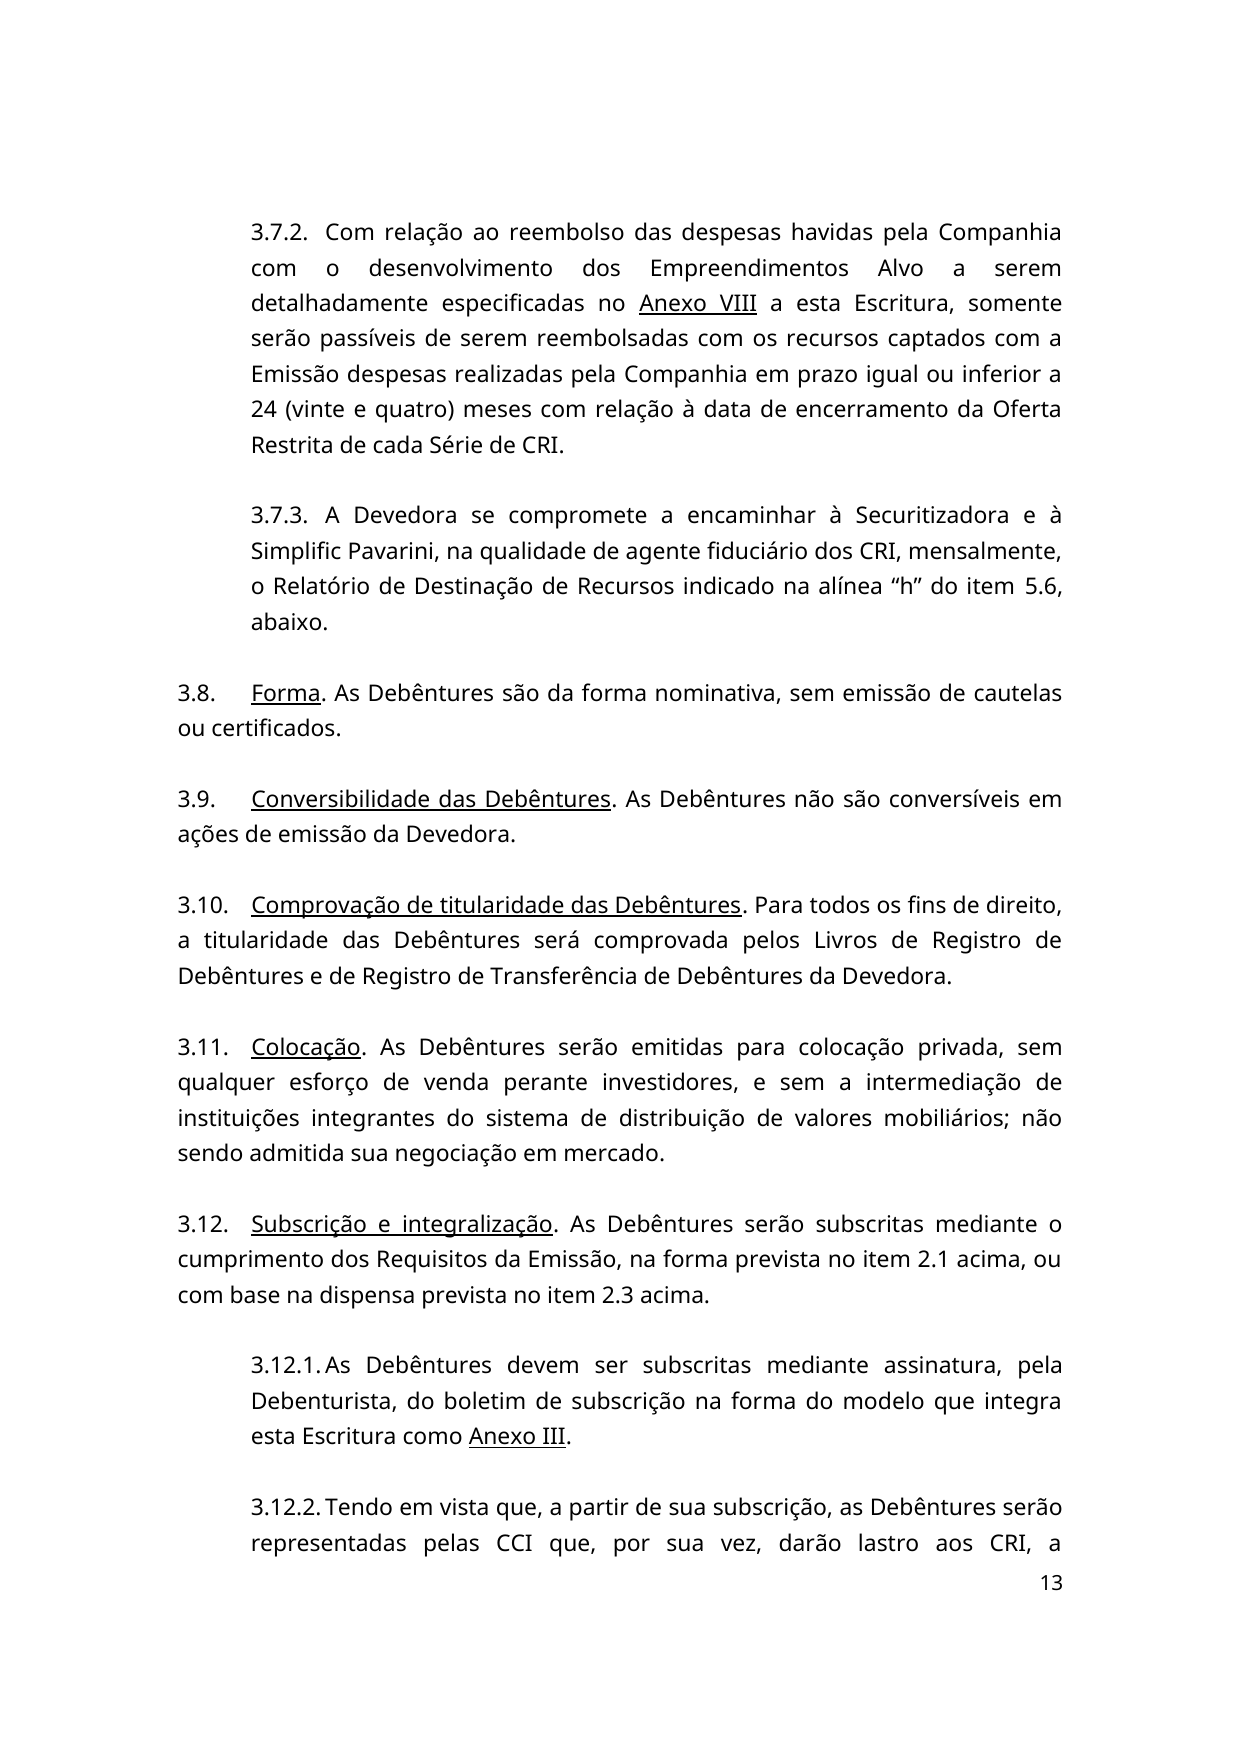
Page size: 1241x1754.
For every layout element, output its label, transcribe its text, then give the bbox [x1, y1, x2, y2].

text 3.12. Subscrição e integralização. As Debêntures serão subscritas mediante o cumprimento dos Requisitos da Emissão, na forma prevista no item 2.1 acima, ou com base na dispensa prevista no item 2.3 acima. [177, 1204, 1063, 1310]
text 3.12.1. As Debêntures devem ser subscritas mediante assinatura, pela Debenturista, do boletim de subscrição na forma do modelo que integra esta Escritura como Anexo III. [251, 1346, 1063, 1452]
text 3.7.2. Com relação ao reembolso das despesas havidas pela Companhia com o desenvolvimento dos Empreendimentos Alvo a serem detalhadamente especificadas no Anexo VIII a esta Escritura, somente serão passíveis de serem reembolsadas com os recursos captados com a Emissão despesas realizadas pela Companhia em prazo igual ou inferior a 24 (vinte e quatro) meses com relação à data de encerramento da Oferta Restrita de cada Série de CRI. [251, 212, 1063, 460]
text 3.11. Colocação. As Debêntures serão emitidas para colocação privada, sem qualquer esforço de venda perante investidores, e sem a intermediação de instituições integrantes do sistema de distribuição de valores mobiliários; não sendo admitida sua negociação em mercado. [177, 1027, 1063, 1168]
text 3.10. Comprovação de titularidade das Debêntures. Para todos os fins de direito, a titularidade das Debêntures será comprovada pelos Livros de Registro de Debêntures e de Registro de Transferência de Debêntures da Devedora. [177, 885, 1063, 991]
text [251, 1487, 1063, 1558]
text 3.8. Forma. As Debêntures são da forma nominativa, sem emissão de cautelas ou certificados. [177, 673, 1063, 743]
text 3.9. Conversibilidade das Debêntures. As Debêntures não são conversíveis em ações de emissão da Devedora. [177, 779, 1063, 850]
text 3.7.3. A Devedora se compromete a encaminhar à Securitizadora e à Simplific Pavarini, na qualidade de agente fiduciário dos CRI, mensalmente, o Relatório de Destinação de Recursos indicado na alínea “h” do item 5.6, abaixo. [251, 496, 1063, 637]
